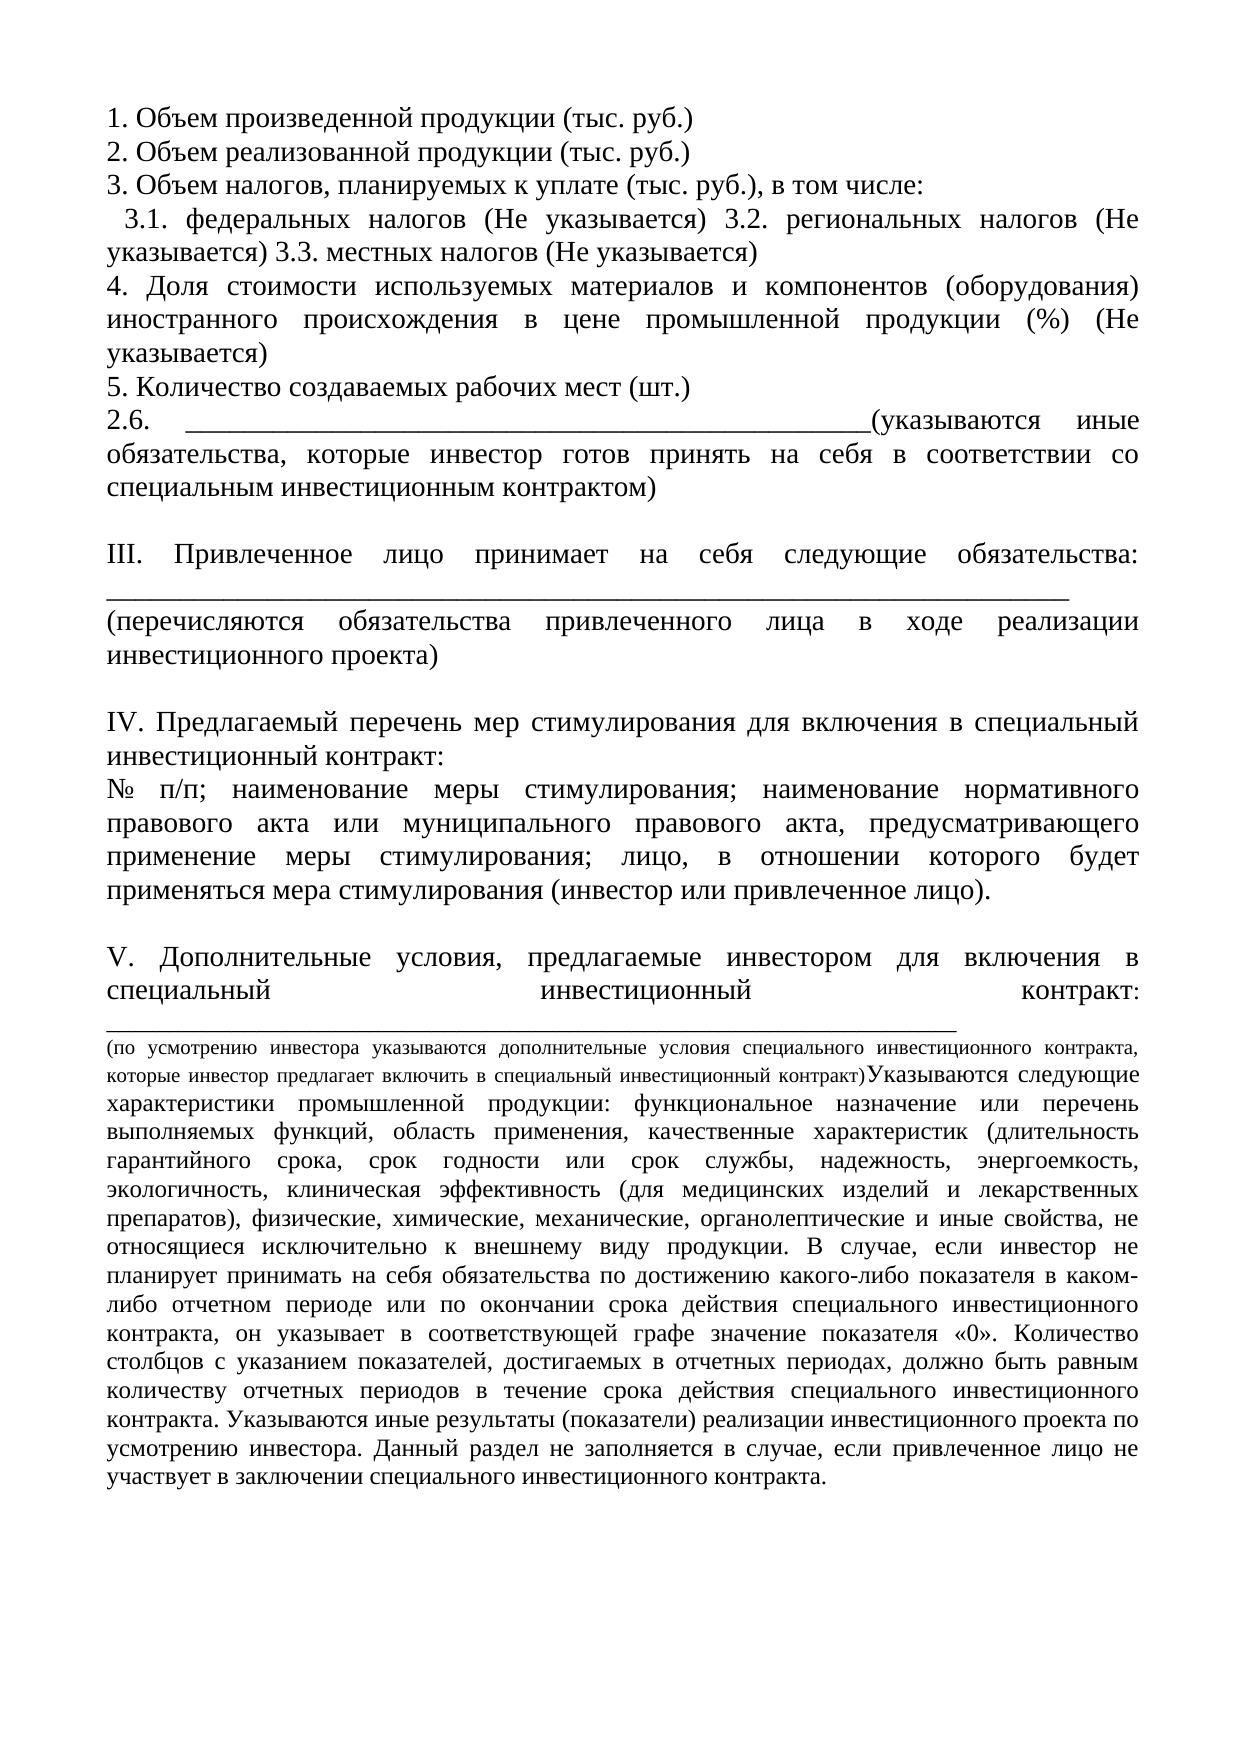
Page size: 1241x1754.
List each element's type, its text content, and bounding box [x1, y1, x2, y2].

text 2.6. _______________________________________________(указываются иные обязательства, которые инвестор готов принять на себя в соответствии со специальным инвестиционным контрактом) [106, 402, 1140, 503]
text 3.1. федеральных налогов (Не указывается) 3.2. региональных налогов (Не указывается) 3.3. местных налогов (Не указывается) [106, 201, 1140, 268]
text IV. Предлагаемый перечень мер стимулирования для включения в специальный инвестиционный контракт: [106, 704, 1140, 771]
text III. Привлеченное лицо принимает на себя следующие обязательства: __________________________________________________________________ (перечисляются обязательства привлеченного лица в ходе реализации инвестиционного проекта) [106, 536, 1140, 671]
text 5. Количество создаваемых рабочих мест (шт.) [106, 369, 1140, 402]
text 3. Объем налогов, планируемых к уплате (тыс. руб.), в том числе: [106, 167, 1140, 201]
text 4. Доля стоимости используемых материалов и компонентов (оборудования) иностранного происхождения в цене промышленной продукции (%) (Не указывается) [106, 268, 1140, 369]
text 1. Объем произведенной продукции (тыс. руб.) [106, 100, 1140, 134]
text 2. Объем реализованной продукции (тыс. руб.) [106, 134, 1140, 167]
text № п/п; наименование меры стимулирования; наименование нормативного правового акта или муниципального правового акта, предусматривающего применение меры стимулирования; лицо, в отношении которого будет применяться мера стимулирования (инвестор или привлеченное лицо). [106, 771, 1140, 905]
text V. Дополнительные условия, предлагаемые инвестором для включения в специальный инвестиционный контракт: ____________________________________________________________________ [106, 939, 1140, 1035]
text (по усмотрению инвестора указываются дополнительные условия специального инвестиционного контракта, которые инвестор предлагает включить в специальный инвестиционный контракт)Указываются следующие характеристики промышленной продукции: функциональное назначение или перечень выполняемых функций, область применения, качественные характеристик (длительность гарантийного срока, срок годности или срок службы, надежность, энергоемкость, экологичность, клиническая эффективность (для медицинских изделий и лекарственных препаратов), физические, химические, механические, органолептические и иные свойства, не относящиеся исключительно к внешнему виду продукции. В случае, если инвестор не планирует принимать на себя обязательства по достижению какого-либо показателя в каком-либо отчетном периоде или по окончании срока действия специального инвестиционного контракта, он указывает в соответствующей графе значение показателя «0». Количество столбцов с указанием показателей, достигаемых в отчетных периодах, должно быть равным количеству отчетных периодов в течение срока действия специального инвестиционного контракта. Указываются иные результаты (показатели) реализации инвестиционного проекта по усмотрению инвестора. Данный раздел не заполняется в случае, если привлеченное лицо не участвует в заключении специального инвестиционного контракта. [106, 1035, 1140, 1490]
